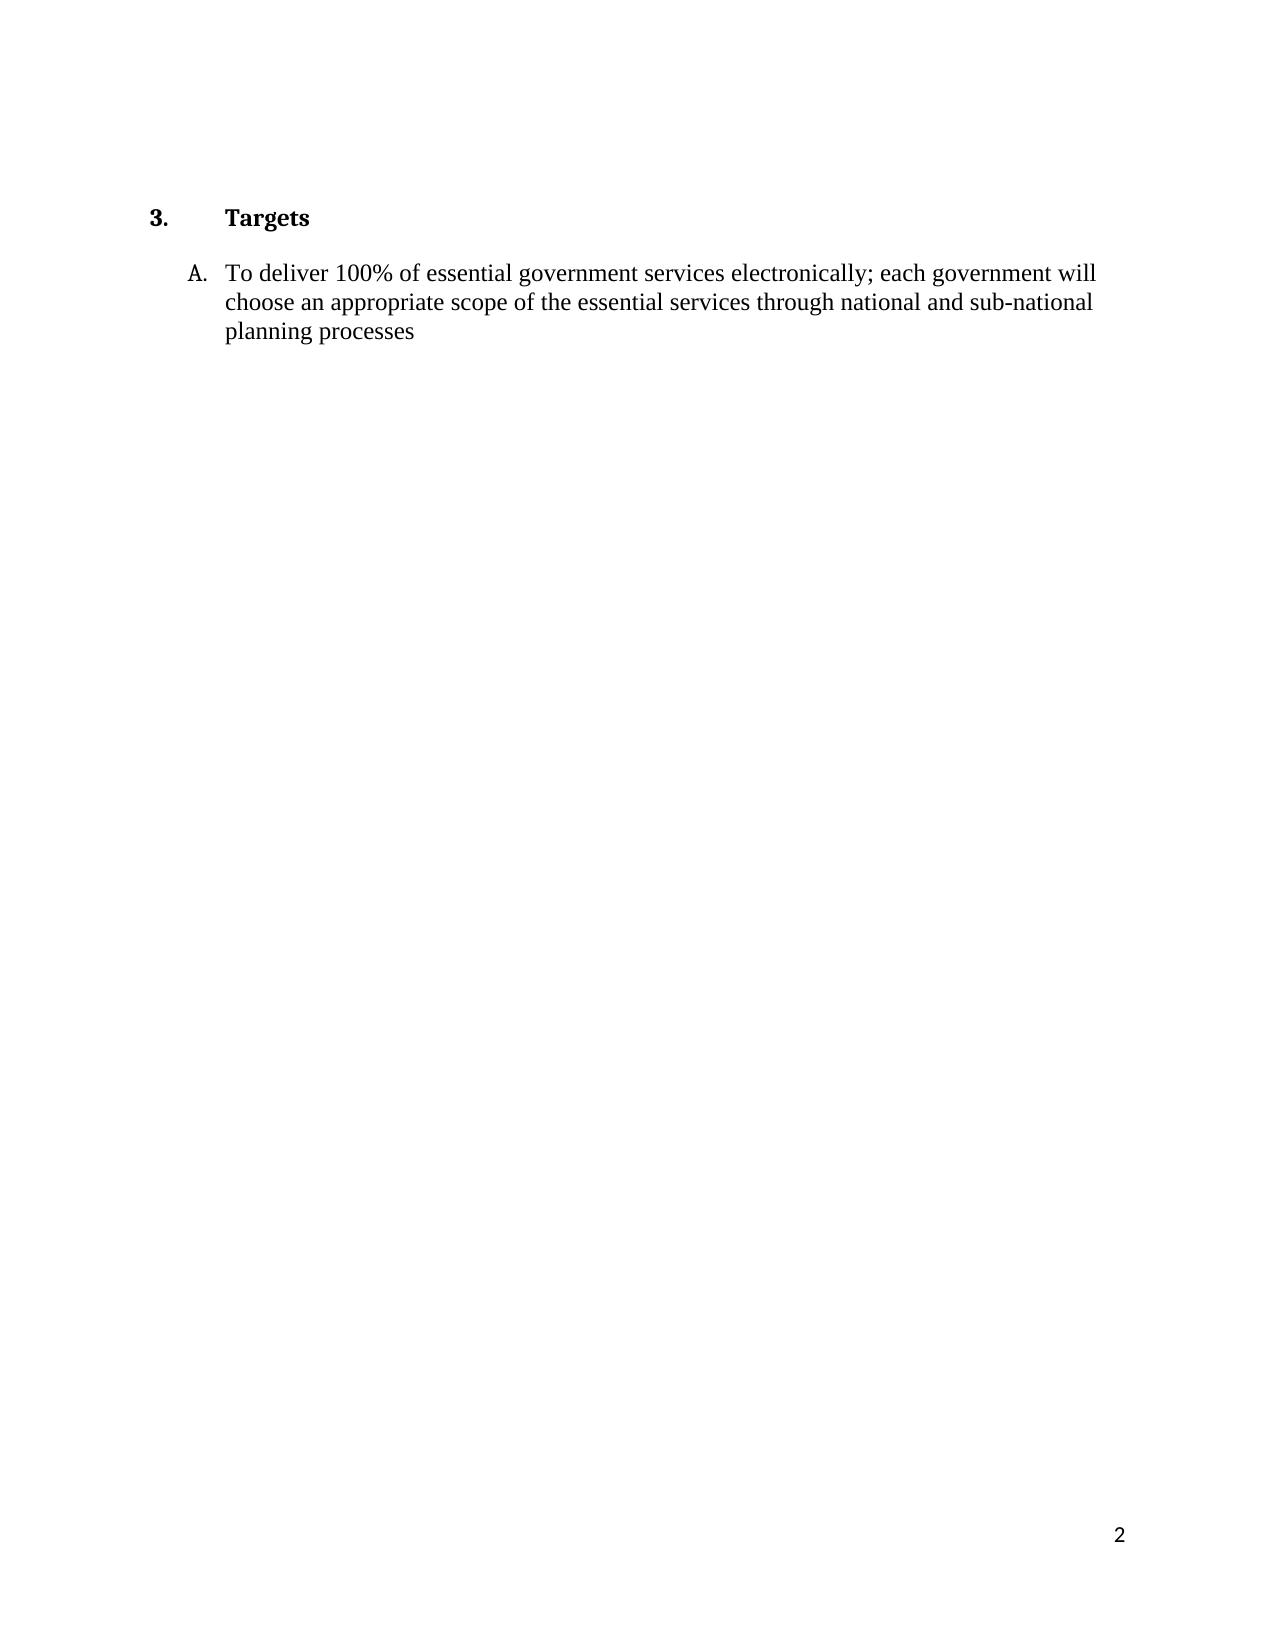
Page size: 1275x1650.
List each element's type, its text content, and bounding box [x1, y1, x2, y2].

list To deliver 100% of essential government services electronically; each government will choose an appropriate scope of the essential services through national and sub-national planning processes [187, 258, 1125, 345]
text 3. Targets [150, 204, 1125, 233]
